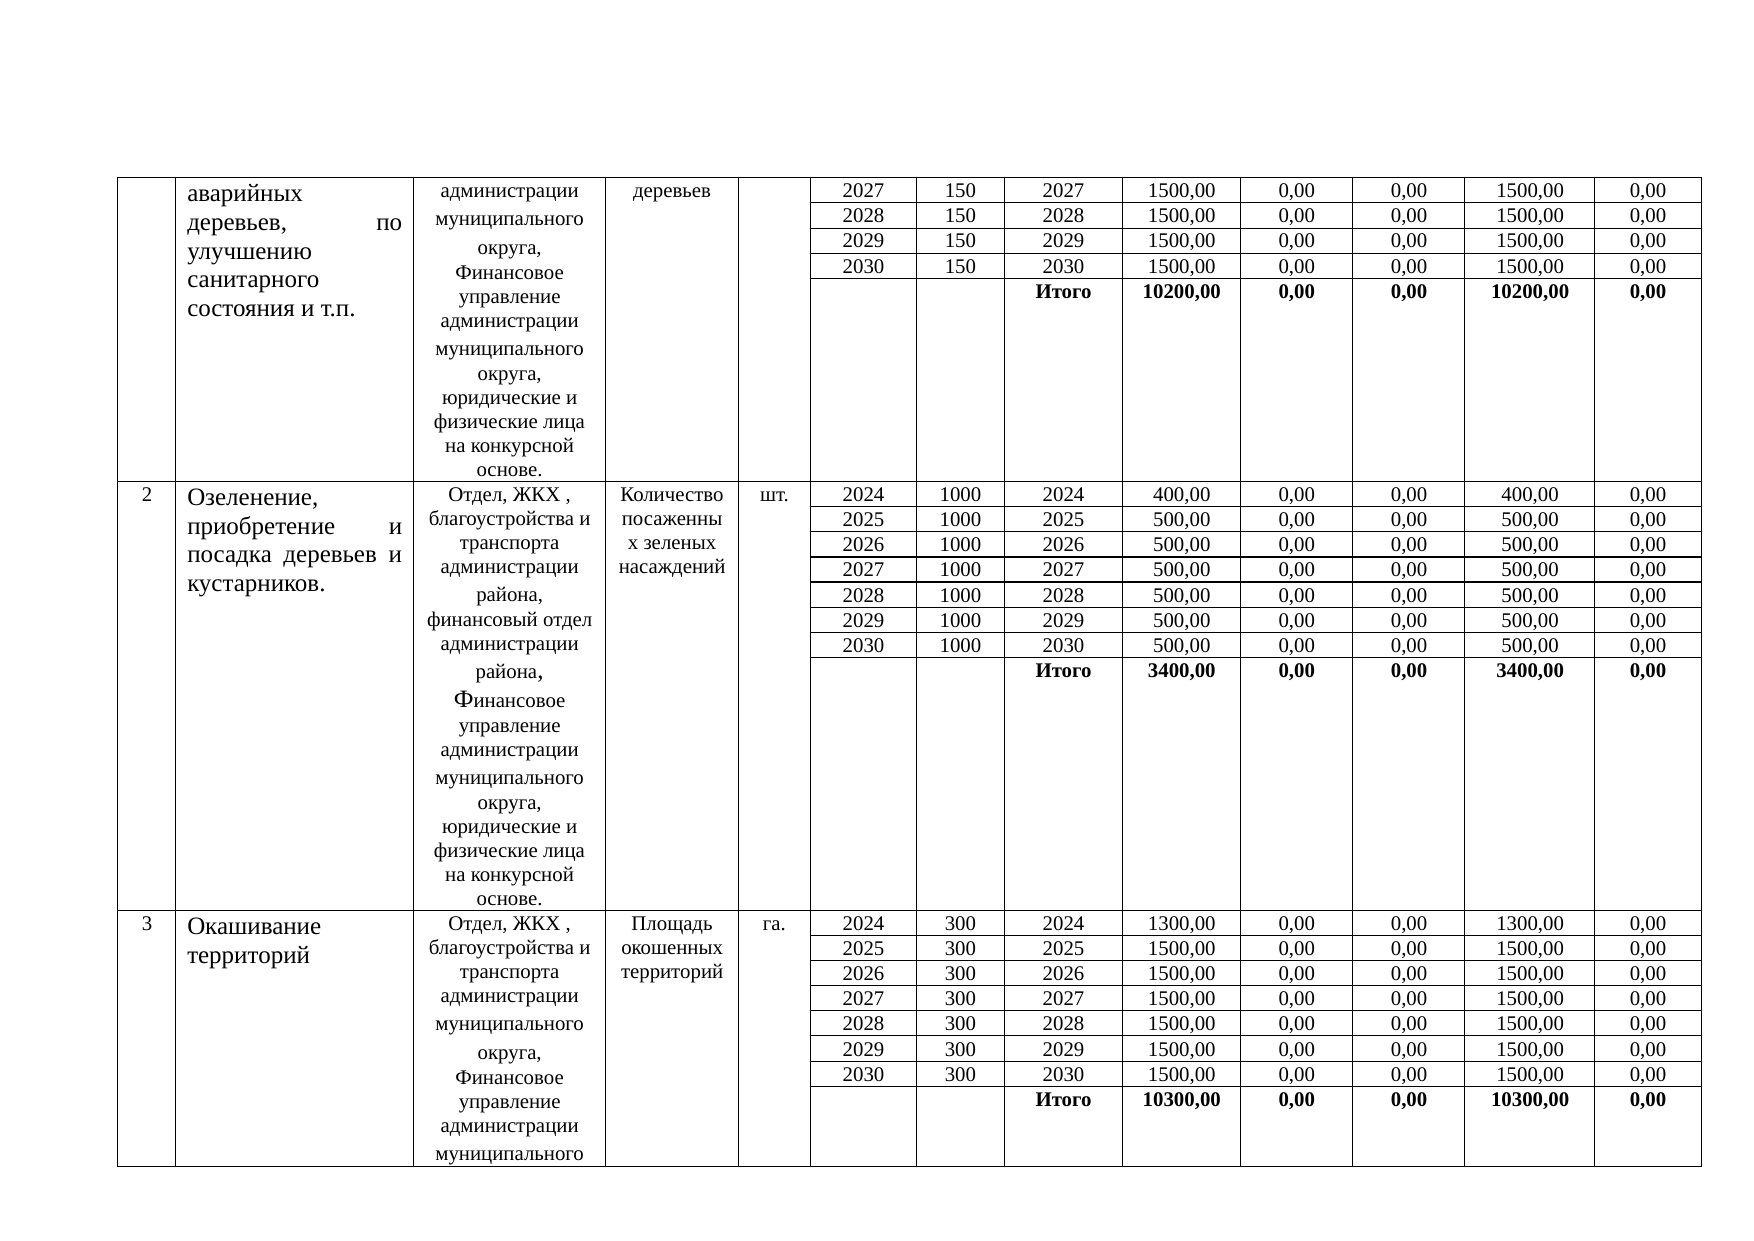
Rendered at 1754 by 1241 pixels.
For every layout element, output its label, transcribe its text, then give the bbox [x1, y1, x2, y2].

table_cell 500,00 [1123, 507, 1240, 531]
table_cell 1500,00 [1465, 1011, 1594, 1035]
table_cell 2025 [1005, 507, 1122, 531]
table_cell 1300,00 [1123, 911, 1240, 935]
table_cell 2027 [1005, 178, 1122, 202]
table_cell 2029 [811, 1036, 916, 1061]
table_cell 1000 [917, 532, 1004, 556]
table_cell Итого [1005, 1087, 1122, 1166]
table_cell 2028 [811, 203, 916, 227]
table_cell 500,00 [1465, 583, 1594, 607]
table_cell 0,00 [1241, 558, 1352, 581]
table_cell 2026 [811, 961, 916, 985]
table_cell 300 [917, 911, 1004, 935]
table_cell 0,00 [1241, 608, 1352, 632]
table_cell Отдел, ЖКХ , благоустройства и транспорта администрации района, финансовый отдел администрации района, Финансовое управление администрации муниципального округа, юридические и физические лица на конкурсной основе. [414, 482, 605, 910]
table_cell 1500,00 [1123, 961, 1240, 985]
table_cell 0,00 [1353, 254, 1464, 278]
table_cell 2025 [811, 936, 916, 960]
table_cell 2029 [1005, 608, 1122, 632]
table_cell 0,00 [1353, 911, 1464, 935]
table_cell 2027 [811, 178, 916, 202]
table_cell 0,00 [1241, 1011, 1352, 1035]
table_cell 0,00 [1241, 986, 1352, 1010]
table_cell 1500,00 [1465, 203, 1594, 227]
table_cell 150 [917, 203, 1004, 227]
table_cell Итого [1005, 279, 1122, 481]
table_cell Итого [1005, 658, 1122, 910]
table_cell 2025 [811, 507, 916, 531]
table_cell [917, 658, 1004, 910]
table_cell 0,00 [1241, 229, 1352, 252]
table_cell 2028 [811, 583, 916, 607]
table_cell 0,00 [1241, 961, 1352, 985]
table_cell 0,00 [1353, 507, 1464, 531]
table_cell 0,00 [1241, 279, 1352, 481]
table_cell 1500,00 [1123, 254, 1240, 278]
table_cell Окашивание территорий [176, 911, 413, 1166]
table_cell Количество посаженных зеленых насаждений [606, 482, 738, 910]
table_cell 0,00 [1595, 482, 1701, 506]
table_cell 2028 [811, 1011, 916, 1035]
table_cell 2 [118, 482, 175, 910]
table_cell 150 [917, 254, 1004, 278]
table_cell 0,00 [1241, 658, 1352, 910]
table_cell [917, 279, 1004, 481]
table_cell 2030 [811, 1062, 916, 1086]
table_cell 2024 [811, 911, 916, 935]
table_cell 0,00 [1595, 507, 1701, 531]
table_cell 0,00 [1353, 633, 1464, 657]
table_cell 1000 [917, 482, 1004, 506]
table_cell 500,00 [1465, 558, 1594, 581]
table_cell 2026 [811, 532, 916, 556]
table_cell [811, 279, 916, 481]
table_cell 2030 [1005, 1062, 1122, 1086]
table_cell 0,00 [1241, 936, 1352, 960]
table_cell 1500,00 [1465, 936, 1594, 960]
table_cell 3400,00 [1123, 658, 1240, 910]
table_cell га. [739, 911, 810, 1166]
table_cell 10300,00 [1123, 1087, 1240, 1166]
table_cell 0,00 [1595, 583, 1701, 607]
table_cell 2030 [811, 633, 916, 657]
table_cell 0,00 [1595, 911, 1701, 935]
table_cell 3 [118, 911, 175, 1166]
table_cell 1000 [917, 558, 1004, 581]
table_cell 0,00 [1353, 1087, 1464, 1166]
table_cell 1000 [917, 507, 1004, 531]
table_cell 0,00 [1595, 279, 1701, 481]
table_cell 10300,00 [1465, 1087, 1594, 1166]
table_cell 0,00 [1595, 936, 1701, 960]
table_cell 0,00 [1241, 482, 1352, 506]
table_cell 2026 [1005, 532, 1122, 556]
table_cell 0,00 [1353, 279, 1464, 481]
table_cell 300 [917, 1036, 1004, 1061]
table_cell 1500,00 [1465, 961, 1594, 985]
table_cell 0,00 [1595, 254, 1701, 278]
table_cell 0,00 [1241, 1062, 1352, 1086]
table_cell 1500,00 [1123, 936, 1240, 960]
table_cell 1500,00 [1123, 1011, 1240, 1035]
table_cell 1500,00 [1465, 1036, 1594, 1061]
table_cell 2025 [1005, 936, 1122, 960]
table_cell 2024 [1005, 911, 1122, 935]
table_cell 2030 [1005, 254, 1122, 278]
table_cell шт. [739, 482, 810, 910]
table_cell 0,00 [1353, 936, 1464, 960]
table_cell 1000 [917, 583, 1004, 607]
table_cell Озеленение, приобретение и посадка деревьев и кустарников. [176, 482, 413, 910]
table_cell 2026 [1005, 961, 1122, 985]
table_cell 1500,00 [1123, 229, 1240, 252]
table_cell 1500,00 [1465, 178, 1594, 202]
table_cell 300 [917, 961, 1004, 985]
table_cell 0,00 [1353, 482, 1464, 506]
table_cell 2027 [811, 986, 916, 1010]
table_cell 2029 [1005, 1036, 1122, 1061]
table_cell 0,00 [1241, 911, 1352, 935]
table_cell 0,00 [1241, 254, 1352, 278]
table_cell 2027 [1005, 558, 1122, 581]
table_cell 0,00 [1353, 203, 1464, 227]
table_cell 1500,00 [1123, 1062, 1240, 1086]
table_cell 500,00 [1465, 608, 1594, 632]
table_cell 1500,00 [1123, 1036, 1240, 1061]
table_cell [414, 911, 605, 1166]
table_cell 0,00 [1595, 532, 1701, 556]
table_cell 2028 [1005, 583, 1122, 607]
table_cell 2027 [811, 558, 916, 581]
table_cell 150 [917, 178, 1004, 202]
table_cell 0,00 [1595, 229, 1701, 252]
table_cell 0,00 [1595, 658, 1701, 910]
table_cell 2028 [1005, 1011, 1122, 1035]
table_cell 0,00 [1353, 583, 1464, 607]
table_cell 0,00 [1241, 633, 1352, 657]
table_cell 0,00 [1353, 558, 1464, 581]
table_cell 0,00 [1241, 178, 1352, 202]
table_cell [811, 658, 916, 910]
table_cell 500,00 [1123, 608, 1240, 632]
table_cell 0,00 [1595, 961, 1701, 985]
table_cell 0,00 [1595, 986, 1701, 1010]
table_cell 1500,00 [1465, 229, 1594, 252]
table_cell 2029 [811, 229, 916, 252]
table_cell 1500,00 [1465, 986, 1594, 1010]
table_cell 1500,00 [1123, 203, 1240, 227]
table_cell 0,00 [1595, 1087, 1701, 1166]
table_cell 1500,00 [1465, 254, 1594, 278]
table_cell 1500,00 [1465, 1062, 1594, 1086]
table_cell [917, 1087, 1004, 1166]
table_cell 300 [917, 936, 1004, 960]
table_cell 500,00 [1465, 532, 1594, 556]
table_cell [811, 1087, 916, 1166]
table_cell 0,00 [1241, 1087, 1352, 1166]
table_cell 0,00 [1595, 1036, 1701, 1061]
table_cell 0,00 [1353, 1062, 1464, 1086]
table_cell 0,00 [1353, 961, 1464, 985]
table_cell 0,00 [1595, 558, 1701, 581]
table_cell 0,00 [1353, 178, 1464, 202]
table_cell 0,00 [1353, 986, 1464, 1010]
table_cell 500,00 [1123, 532, 1240, 556]
table_cell 0,00 [1353, 1036, 1464, 1061]
table_cell 0,00 [1595, 608, 1701, 632]
table_cell 0,00 [1353, 608, 1464, 632]
table_cell 2029 [1005, 229, 1122, 252]
table_cell 1000 [917, 633, 1004, 657]
table_cell 0,00 [1595, 203, 1701, 227]
table_cell 1500,00 [1123, 986, 1240, 1010]
table_cell 300 [917, 1011, 1004, 1035]
table_cell 2029 [811, 608, 916, 632]
table_cell 0,00 [1353, 1011, 1464, 1035]
table_cell 300 [917, 986, 1004, 1010]
table_cell 300 [917, 1062, 1004, 1086]
table_cell 0,00 [1241, 203, 1352, 227]
table_cell 0,00 [1241, 1036, 1352, 1061]
table_cell 0,00 [1241, 583, 1352, 607]
table_cell 0,00 [1595, 1011, 1701, 1035]
table_cell 2027 [1005, 986, 1122, 1010]
table_cell 1500,00 [1123, 178, 1240, 202]
table_cell 500,00 [1123, 558, 1240, 581]
table_cell 10200,00 [1465, 279, 1594, 481]
table_cell 500,00 [1123, 633, 1240, 657]
table_cell 400,00 [1465, 482, 1594, 506]
table_cell 0,00 [1595, 178, 1701, 202]
table_cell 0,00 [1353, 532, 1464, 556]
table_cell 0,00 [1595, 633, 1701, 657]
table_cell 2024 [1005, 482, 1122, 506]
table_cell Площадь окошенных территорий [606, 911, 738, 1166]
table_cell 500,00 [1123, 583, 1240, 607]
table_cell 1000 [917, 608, 1004, 632]
table_cell 0,00 [1353, 229, 1464, 252]
table_cell 2024 [811, 482, 916, 506]
table_cell 500,00 [1465, 507, 1594, 531]
table_cell 1300,00 [1465, 911, 1594, 935]
table_cell 10200,00 [1123, 279, 1240, 481]
table_cell 0,00 [1241, 507, 1352, 531]
table_cell 2030 [1005, 633, 1122, 657]
table_cell 400,00 [1123, 482, 1240, 506]
table_cell 500,00 [1465, 633, 1594, 657]
table_cell 0,00 [1241, 532, 1352, 556]
table_cell 3400,00 [1465, 658, 1594, 910]
table_cell 150 [917, 229, 1004, 252]
table_cell 0,00 [1595, 1062, 1701, 1086]
table_cell 2028 [1005, 203, 1122, 227]
table_cell 2030 [811, 254, 916, 278]
table_cell 0,00 [1353, 658, 1464, 910]
